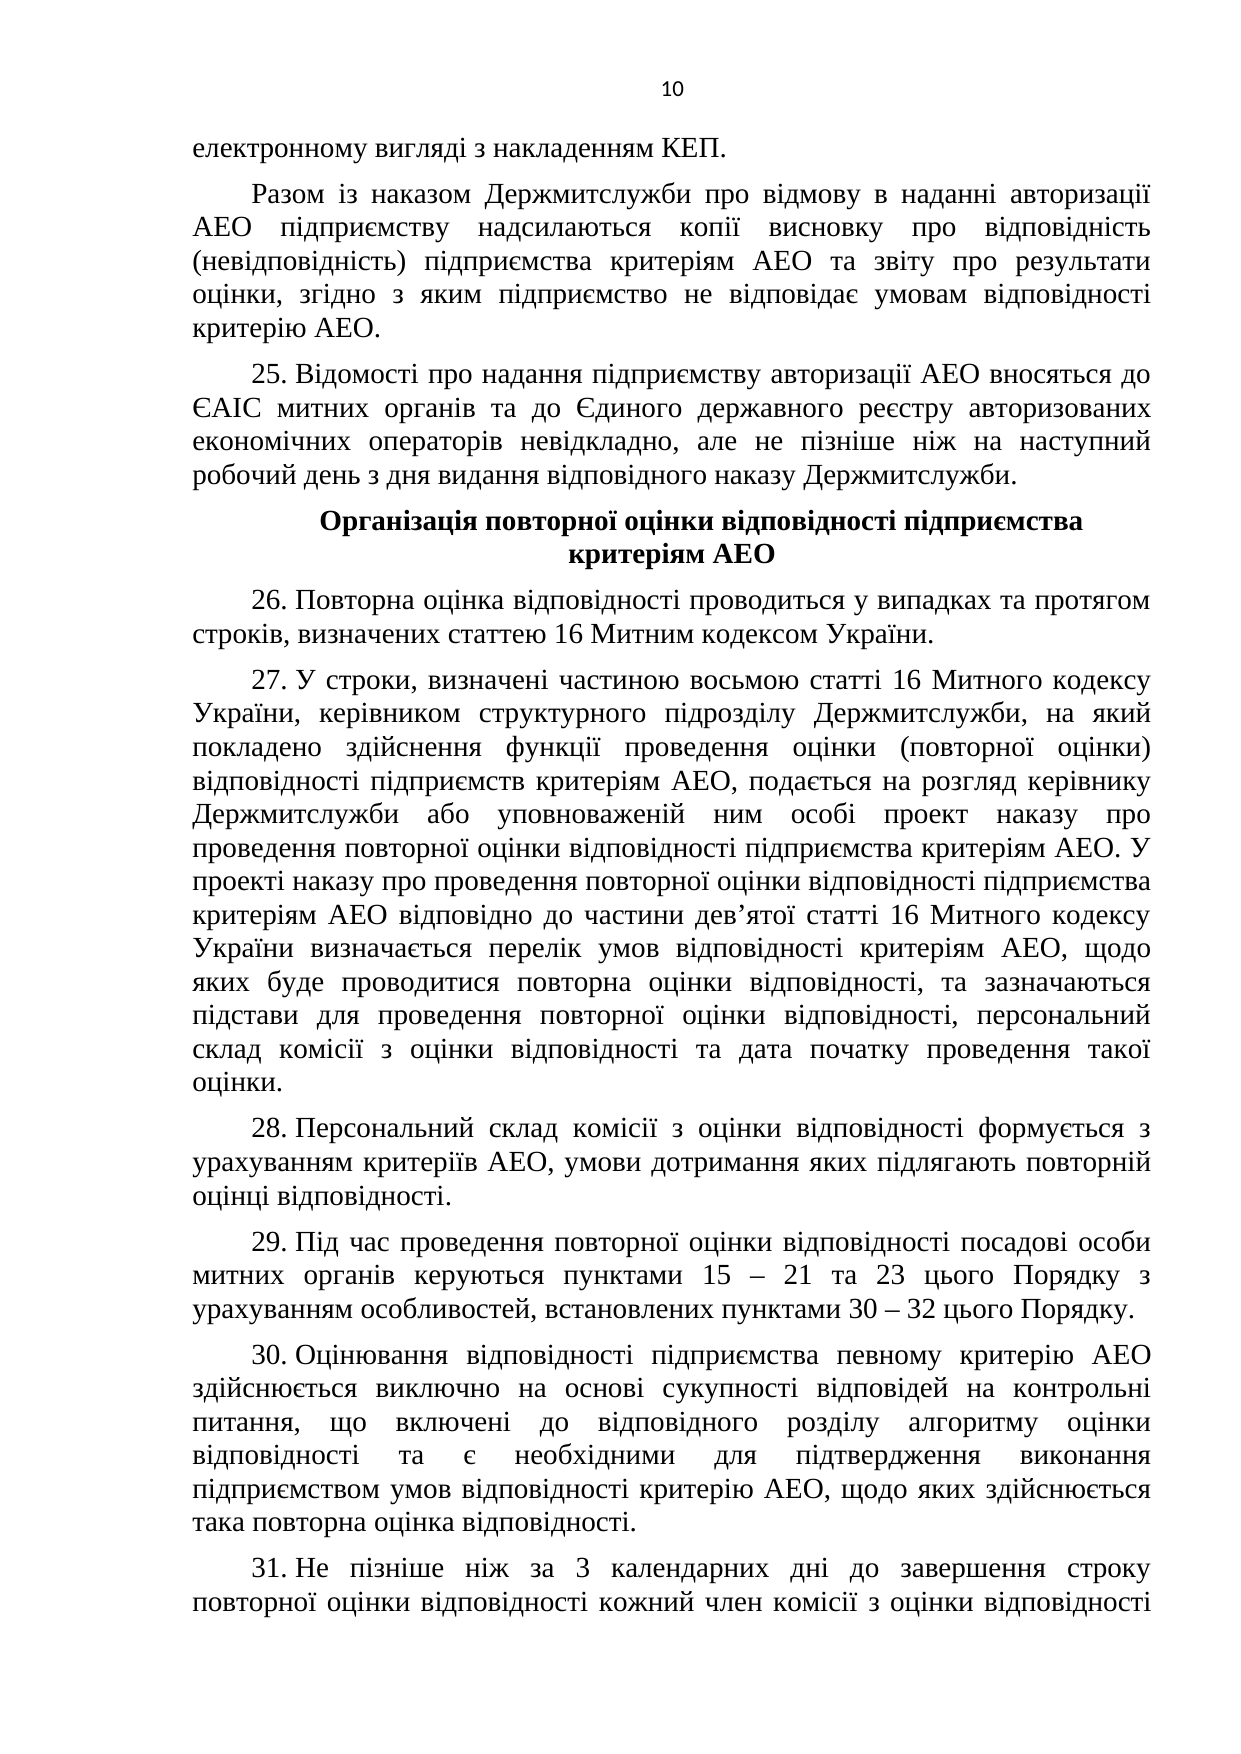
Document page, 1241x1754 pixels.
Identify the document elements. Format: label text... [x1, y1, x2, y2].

text 29. Під час проведення повторної оцінки відповідності посадові особи митних органів керуються пунктами 15 – 21 та 23 цього Порядку з урахуванням особливостей, встановлених пунктами 30 – 32 цього Порядку. [192, 1224, 1152, 1324]
text 27. У строки, визначені частиною восьмою статті 16 Митного кодексу України, керівником структурного підрозділу Держмитслужби, на який покладено здійснення функції проведення оцінки (повторної оцінки) відповідності підприємств критеріям АЕО, подається на розгляд керівнику Держмитслужби або уповноваженій ним особі проект наказу про проведення повторної оцінки відповідності підприємства критеріям АЕО. У проекті наказу про проведення повторної оцінки відповідності підприємства критеріям АЕО відповідно до частини дев’ятої статті 16 Митного кодексу України визначається перелік умов відповідності критеріям АЕО, щодо яких буде проводитися повторна оцінки відповідності, та зазначаються підстави для проведення повторної оцінки відповідності, персональний склад комісії з оцінки відповідності та дата початку проведення такої оцінки. [192, 662, 1152, 1098]
text 28. Персональний склад комісії з оцінки відповідності формується з урахуванням критеріїв АЕО, умови дотримання яких підлягають повторній оцінці відповідності. [192, 1111, 1152, 1211]
text Разом із наказом Держмитслужби про відмову в наданні авторизації АЕО підприємству надсилаються копії висновку про відповідність (невідповідність) підприємства критеріям АЕО та звіту про результати оцінки, згідно з яким підприємство не відповідає умовам відповідності критерію АЕО. [192, 176, 1152, 344]
text 26. Повторна оцінка відповідності проводиться у випадках та протягом строків, визначених статтею 16 Митним кодексом України. [192, 582, 1152, 649]
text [192, 1551, 1152, 1618]
text 30. Оцінювання відповідності підприємства певному критерію АЕО здійснюється виключно на основі сукупності відповідей на контрольні питання, що включені до відповідного розділу алгоритму оцінки відповідності та є необхідними для підтвердження виконання підприємством умов відповідності критерію АЕО, щодо яких здійснюється така повторна оцінка відповідності. [192, 1337, 1152, 1538]
text 25. Відомості про надання підприємству авторизації АЕО вносяться до ЄАІС митних органів та до Єдиного державного реєстру авторизованих економічних операторів невідкладно, але не пізніше ніж на наступний робочий день з дня видання відповідного наказу Держмитслужби. [192, 356, 1152, 490]
text Організація повторної оцінки відповідності підприємства критеріям АЕО [192, 503, 1152, 570]
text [192, 130, 1152, 163]
